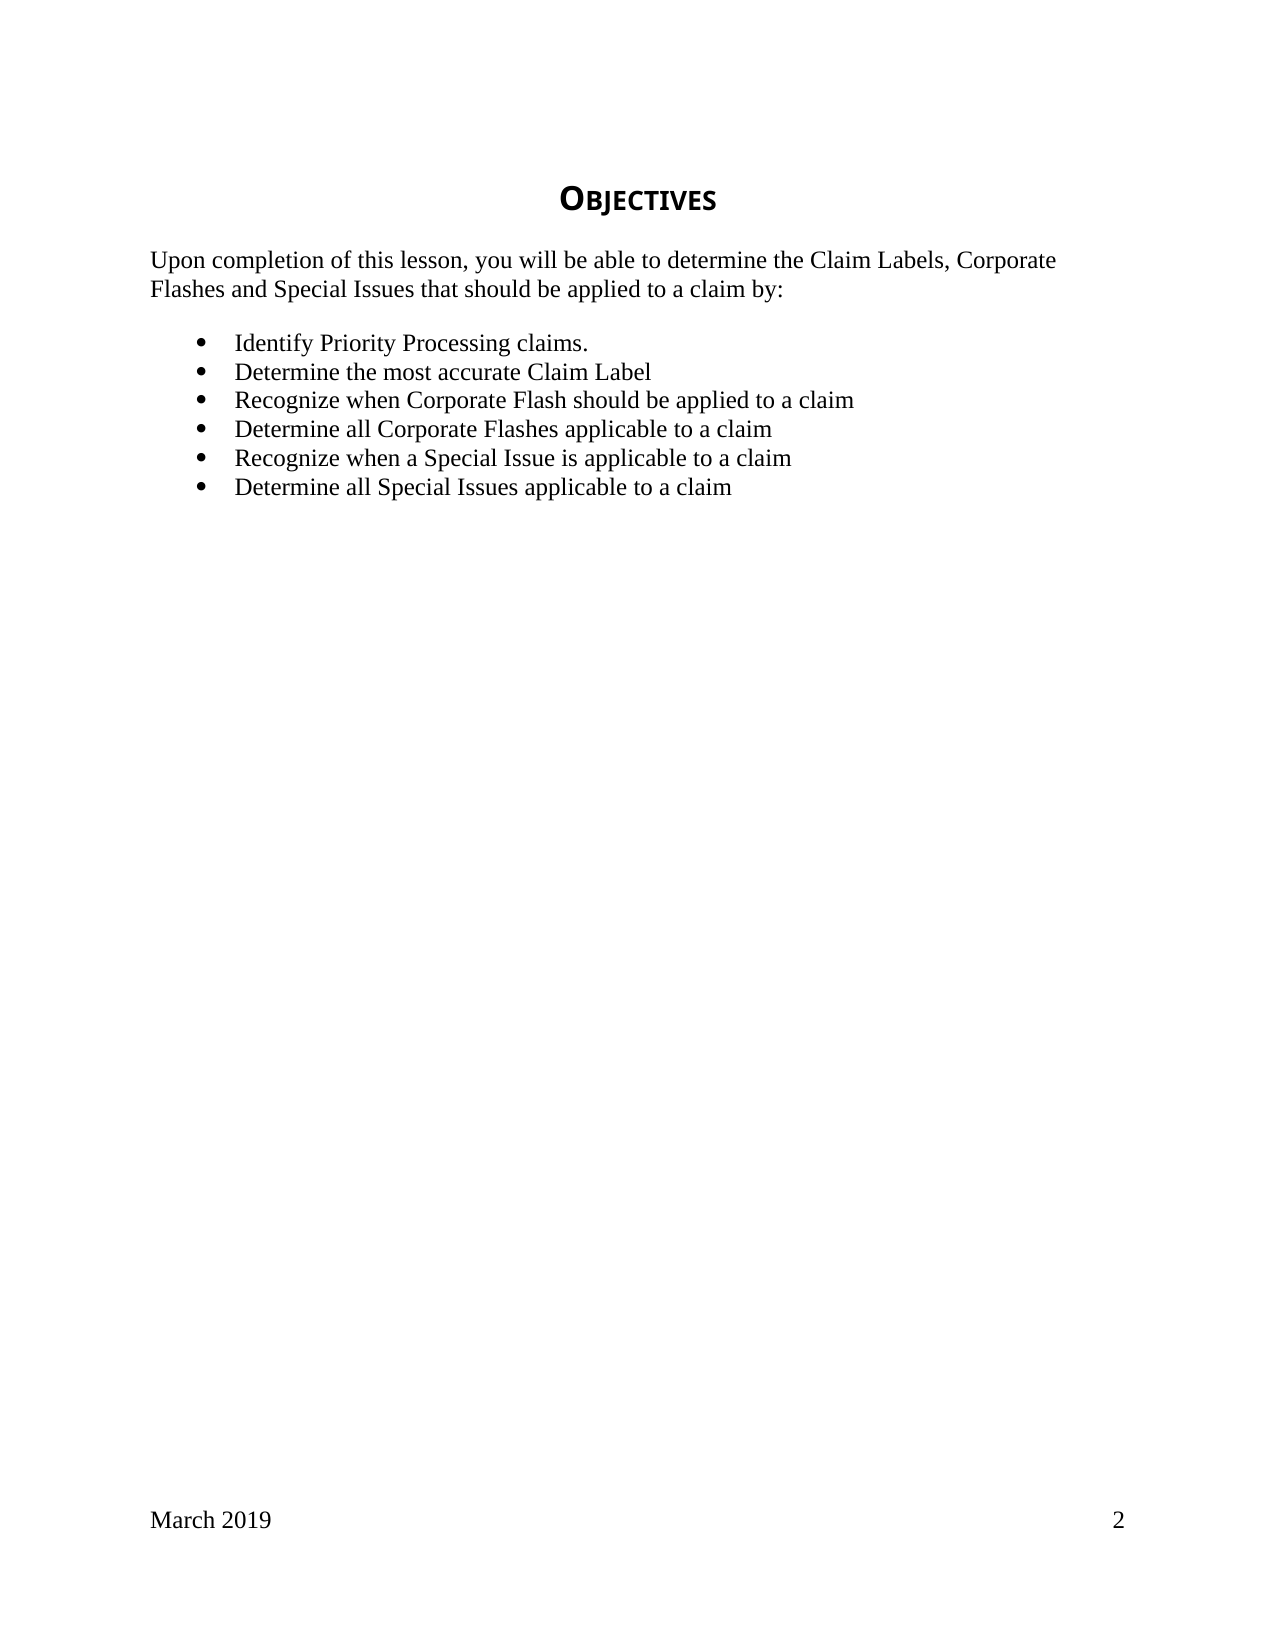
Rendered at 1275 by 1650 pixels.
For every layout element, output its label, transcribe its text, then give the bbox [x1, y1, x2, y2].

text Identify Priority Processing claims. [197, 328, 1125, 357]
subtitle Objectives [150, 175, 1125, 220]
text Recognize when a Special Issue is applicable to a claim [197, 443, 1125, 472]
text Determine all Special Issues applicable to a claim [197, 472, 1125, 500]
text Determine all Corporate Flashes applicable to a claim [197, 414, 1125, 443]
subtitle Upon completion of this lesson, you will be able to determine the Claim Labels, Corporate Flashes and Special Issues that should be applied to a claim by: [150, 245, 1125, 303]
text Recognize when Corporate Flash should be applied to a claim [197, 385, 1125, 414]
text Determine the most accurate Claim Label [197, 357, 1125, 385]
